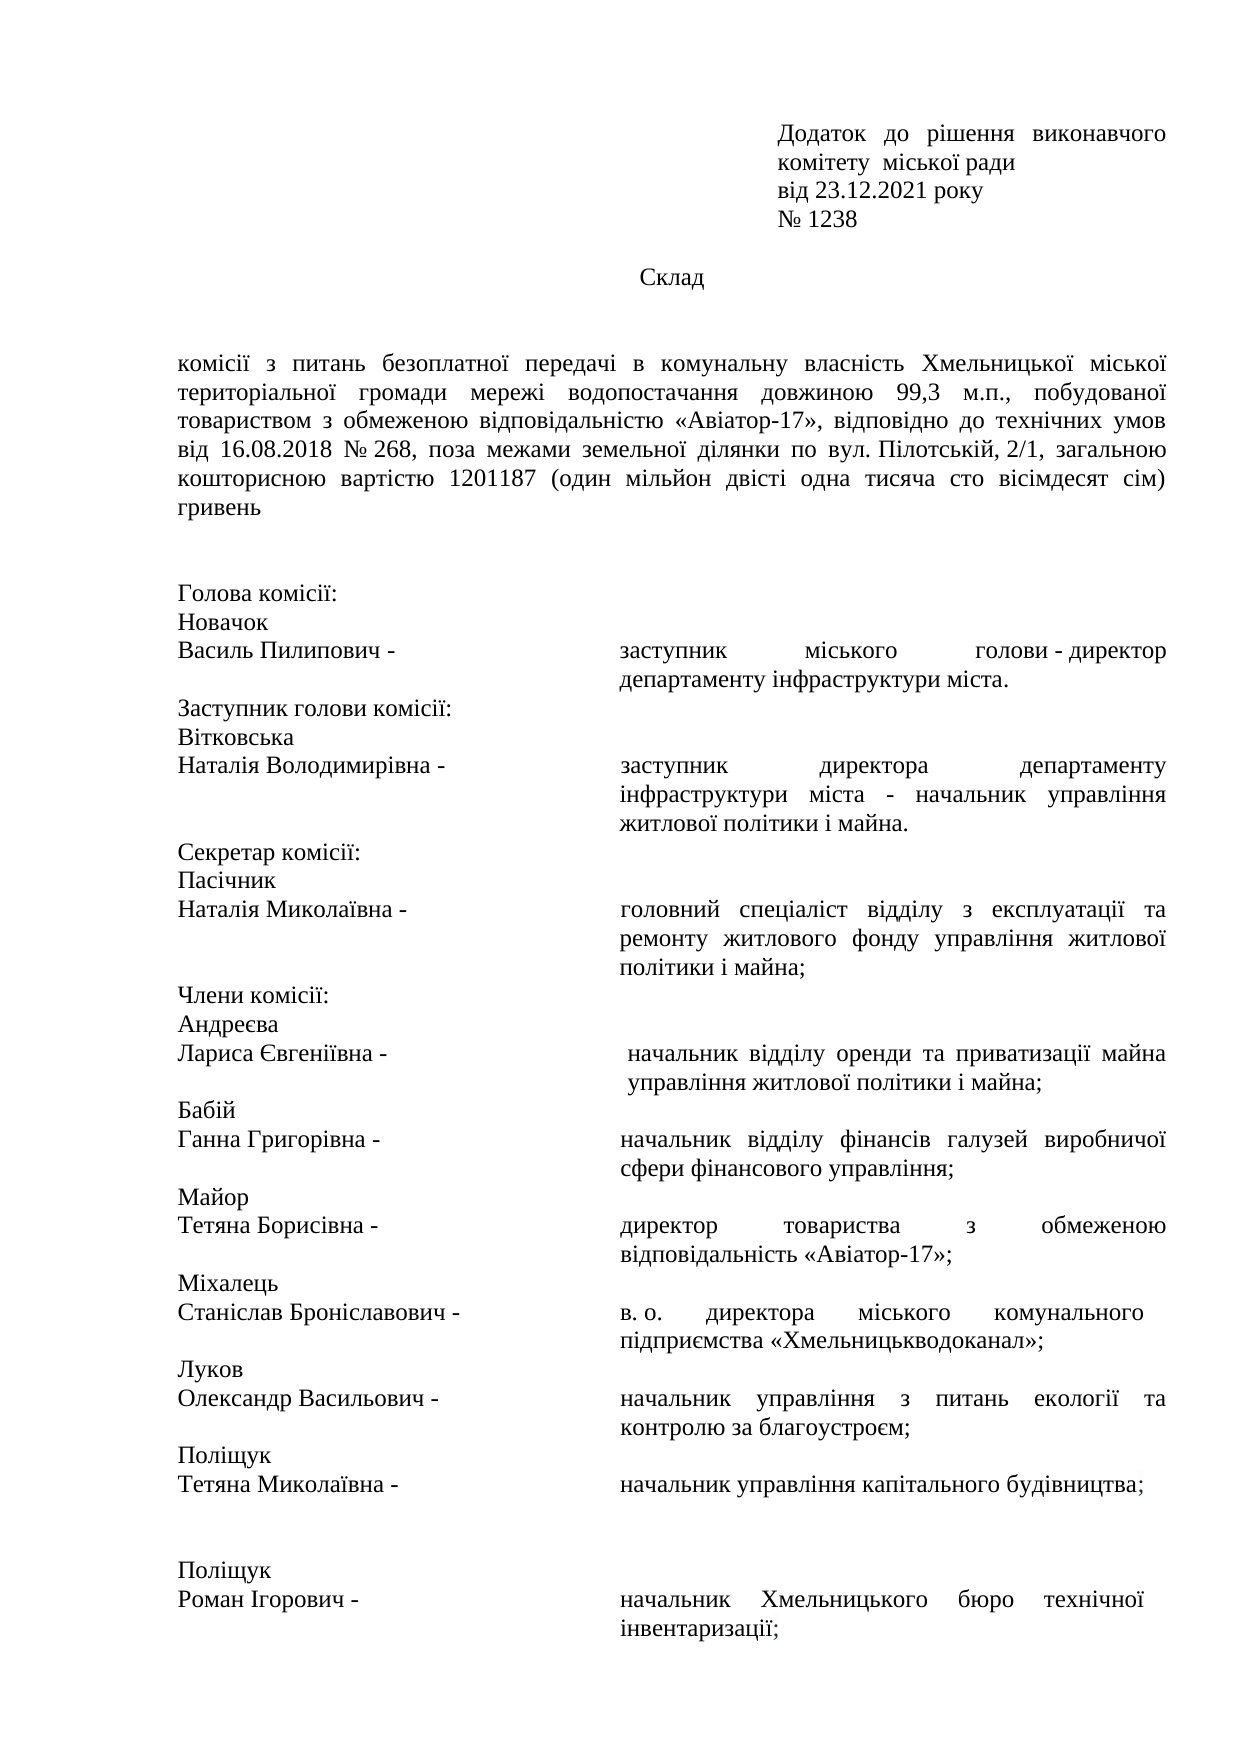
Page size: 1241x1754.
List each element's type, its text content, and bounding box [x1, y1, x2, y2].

text Заступник голови комісії: [177, 693, 1167, 722]
text Члени комісії: [177, 981, 1167, 1009]
text від 23.12.2021 року [777, 176, 1167, 204]
text Олександр Васильович - начальник управління з питань екології та контролю за благоустроєм; [177, 1383, 1167, 1441]
text Майор [177, 1182, 1167, 1211]
text Станіслав Броніславович - в. о. директора міського комунального підприємства «Хмельницькводоканал»; [177, 1297, 1144, 1354]
text Бабій [177, 1096, 1167, 1124]
text Ганна Григорівна - начальник відділу фінансів галузей виробничої сфери фінансового управління; [177, 1124, 1167, 1182]
text Поліщук [177, 1441, 1167, 1469]
text Новачок [177, 607, 1167, 636]
text Роман Ігорович - начальник Хмельницького бюро технічної інвентаризації; [177, 1584, 1144, 1642]
text Поліщук [177, 1556, 1167, 1584]
text № 1238 [777, 204, 1167, 233]
text Секретар комісії: [177, 837, 1167, 866]
text Луков [177, 1354, 1167, 1383]
text Тетяна Борисівна - директор товариства з обмеженою відповідальність «Авіатор-17»; [177, 1211, 1167, 1268]
text Василь Пилипович - заступник міського голови - директор департаменту інфраструктури міста. [177, 636, 1167, 693]
text Наталія Миколаївна - головний спеціаліст відділу з експлуатації та ремонту житлового фонду управління житлової політики і майна; [177, 894, 1167, 981]
text комісії з питань безоплатної передачі в комунальну власність Хмельницької міської територіальної громади мережі водопостачання довжиною 99,3 м.п., побудованої товариством з обмеженою відповідальністю «Авіатор-17», відповідно до технічних умов від 16.08.2018 № 268, поза межами земельної ділянки по вул. Пілотській, 2/1, загальною кошторисною вартістю 1201187 (один мільйон двісті одна тисяча сто вісімдесят сім) гривень [177, 348, 1167, 521]
text Пасічник [177, 866, 1167, 894]
text Тетяна Миколаївна - начальник управління капітального будівництва; [177, 1469, 1137, 1498]
text Голова комісії: [177, 578, 1167, 607]
text Лариса Євгеніївна - начальник відділу оренди та приватизації майна управління житлової політики і майна; [177, 1038, 1167, 1096]
text Андреєва [177, 1009, 1167, 1038]
text Додаток до рішення виконавчого комітету міської ради [777, 118, 1167, 176]
text Наталія Володимирівна - заступник директора департаменту інфраструктури міста - начальник управління житлової політики і майна. [177, 751, 1167, 837]
text Вітковська [177, 722, 1167, 751]
text Міхалець [177, 1268, 1167, 1297]
subtitle Склад [177, 262, 1167, 291]
